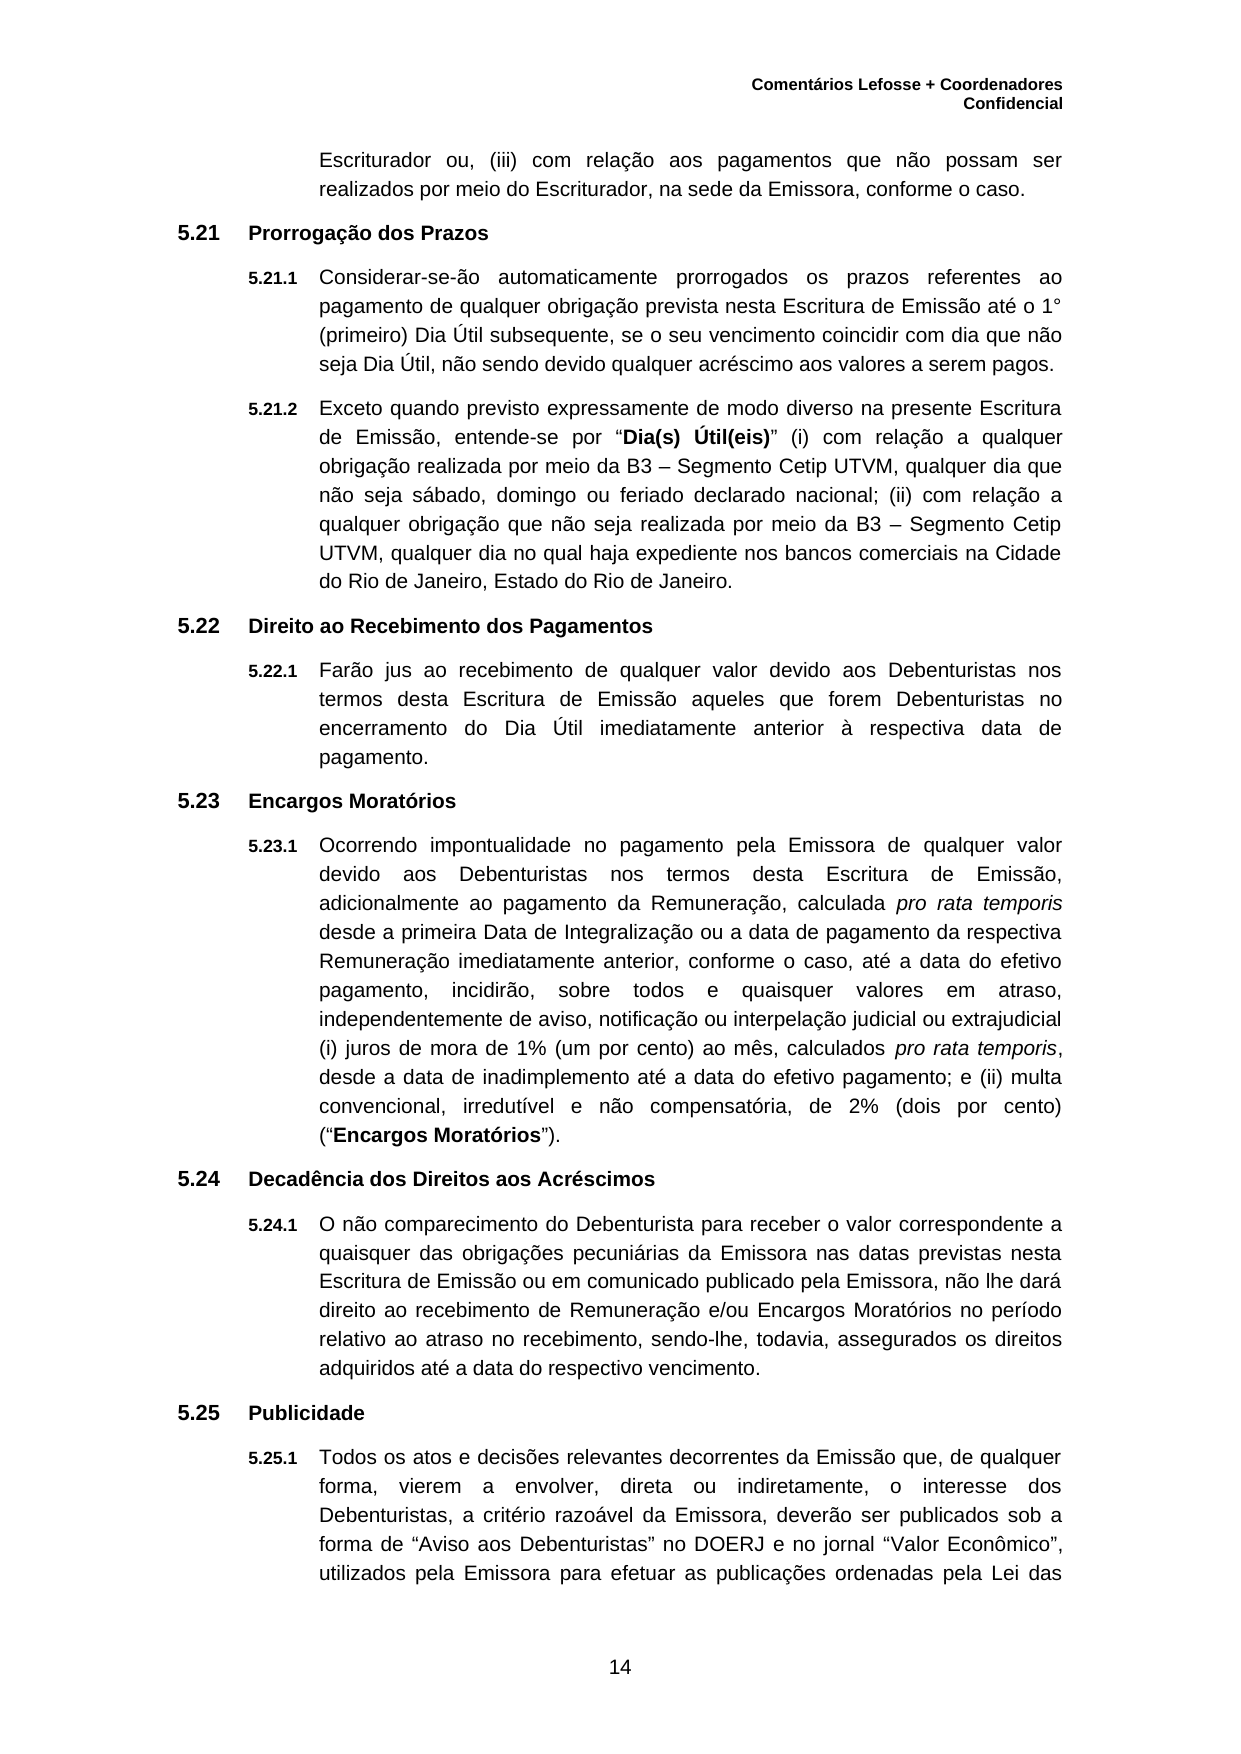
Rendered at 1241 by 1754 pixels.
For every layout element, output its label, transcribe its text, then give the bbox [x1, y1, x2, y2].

text Ocorrendo impontualidade no pagamento pela Emissora de qualquer valor devido aos Debenturistas nos termos desta Escritura de Emissão, adicionalmente ao pagamento da Remuneração, calculada pro rata temporis desde a primeira Data de Integralização ou a data de pagamento da respectiva Remuneração imediatamente anterior, conforme o caso, até a data do efetivo pagamento, incidirão, sobre todos e quaisquer valores em atraso, independentemente de aviso, notificação ou interpelação judicial ou extrajudicial (i) juros de mora de 1% (um por cento) ao mês, calculados pro rata temporis, desde a data de inadimplemento até a data do efetivo pagamento; e (ii) multa convencional, irredutível e não compensatória, de 2% (dois por cento) (“Encargos Moratórios”). [248, 833, 1063, 1147]
text Direito ao Recebimento dos Pagamentos [177, 613, 1063, 638]
text Publicidade [177, 1400, 1063, 1425]
text Exceto quando previsto expressamente de modo diverso na presente Escritura de Emissão, entende-se por “Dia(s) Útil(eis)” (i) com relação a qualquer obrigação realizada por meio da B3 – Segmento Cetip UTVM, qualquer dia que não seja sábado, domingo ou feriado declarado nacional; (ii) com relação a qualquer obrigação que não seja realizada por meio da B3 – Segmento Cetip UTVM, qualquer dia no qual haja expediente nos bancos comerciais na Cidade do Rio de Janeiro, Estado do Rio de Janeiro. [248, 396, 1063, 593]
text O não comparecimento do Debenturista para receber o valor correspondente a quaisquer das obrigações pecuniárias da Emissora nas datas previstas nesta Escritura de Emissão ou em comunicado publicado pela Emissora, não lhe dará direito ao recebimento de Remuneração e/ou Encargos Moratórios no período relativo ao atraso no recebimento, sendo-lhe, todavia, assegurados os direitos adquiridos até a data do respectivo vencimento. [248, 1211, 1063, 1380]
text Encargos Moratórios [177, 788, 1063, 813]
text Farão jus ao recebimento de qualquer valor devido aos Debenturistas nos termos desta Escritura de Emissão aqueles que forem Debenturistas no encerramento do Dia Útil imediatamente anterior à respectiva data de pagamento. [248, 658, 1063, 769]
text Decadência dos Direitos aos Acréscimos [177, 1166, 1063, 1192]
text Prorrogação dos Prazos [177, 220, 1063, 245]
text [248, 1445, 1063, 1584]
text Considerar-se-ão automaticamente prorrogados os prazos referentes ao pagamento de qualquer obrigação prevista nesta Escritura de Emissão até o 1° (primeiro) Dia Útil subsequente, se o seu vencimento coincidir com dia que não seja Dia Útil, não sendo devido qualquer acréscimo aos valores a serem pagos. [248, 265, 1063, 376]
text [248, 148, 1063, 201]
